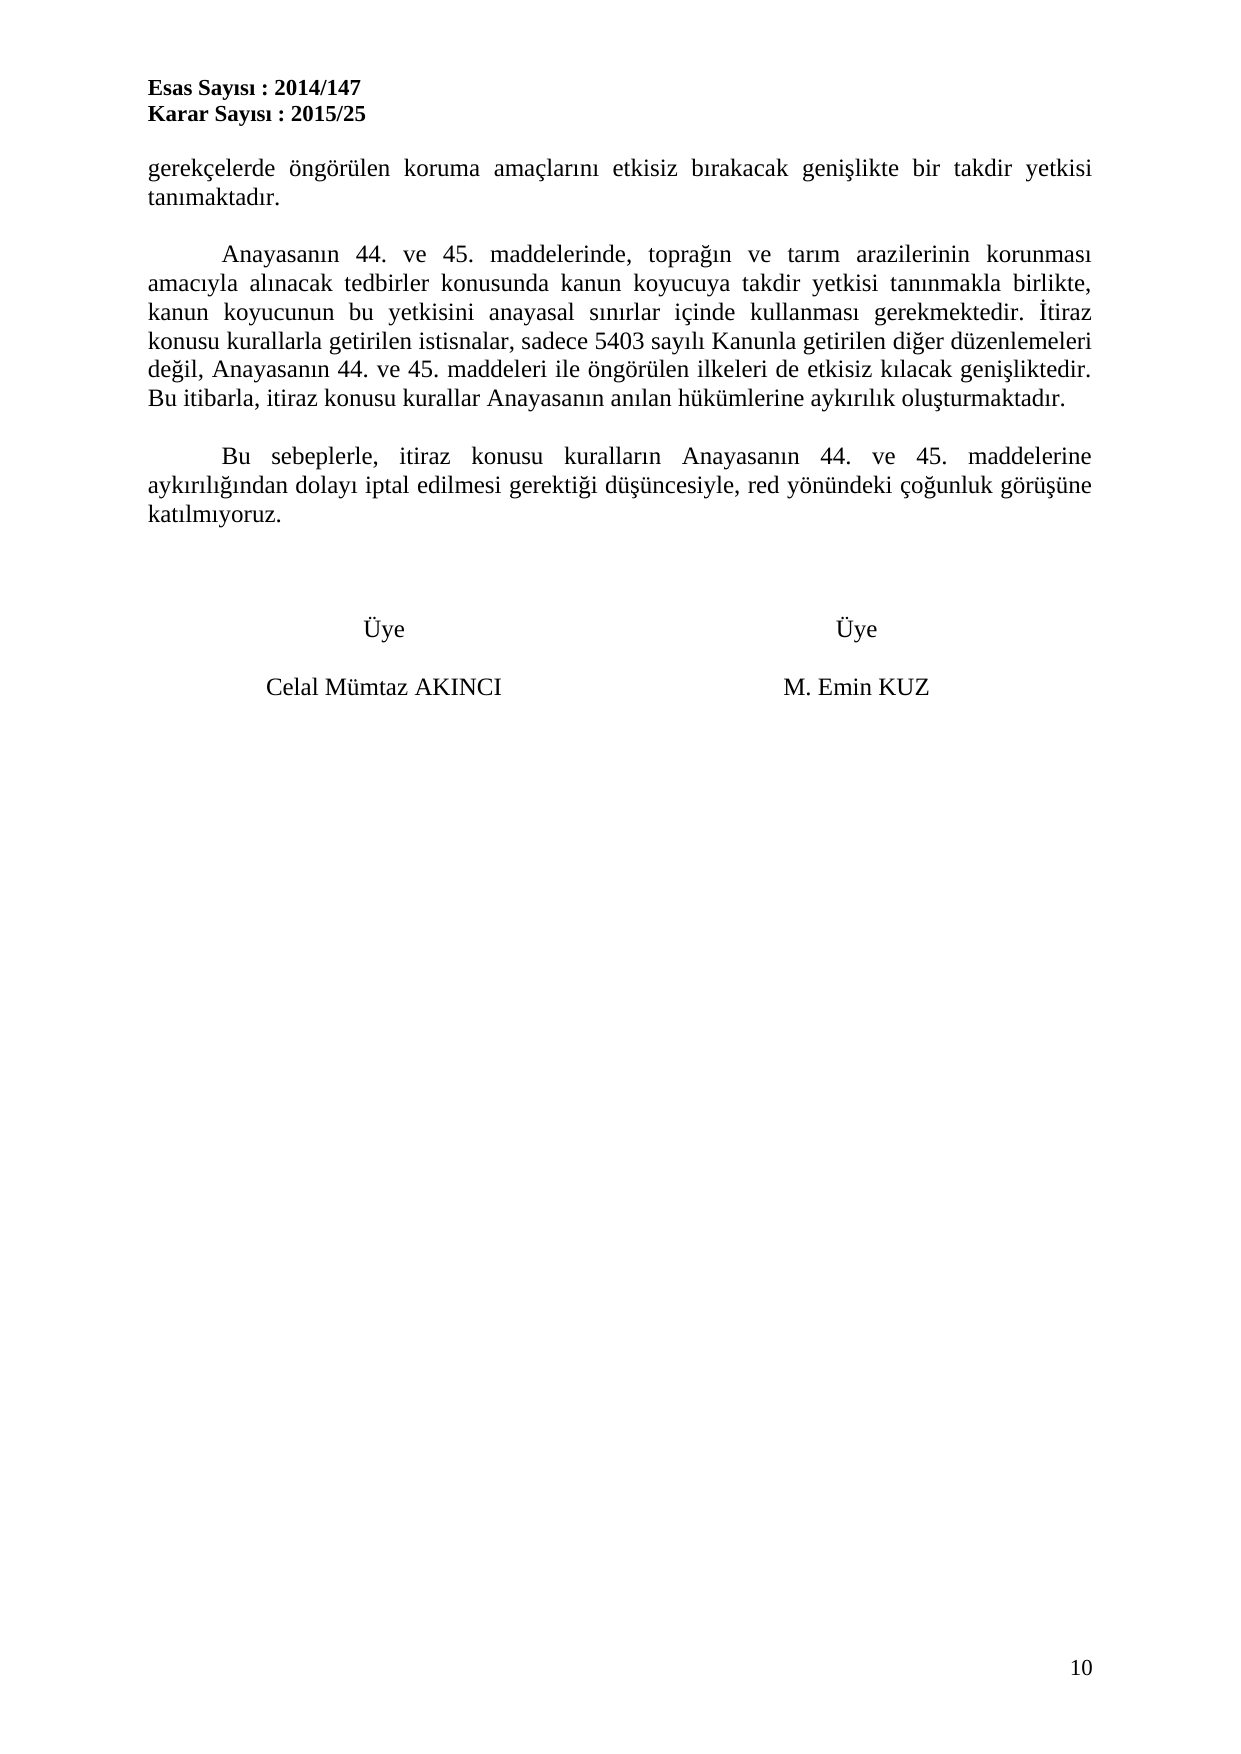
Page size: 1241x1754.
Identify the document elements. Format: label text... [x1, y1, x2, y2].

table_header Üye Celal Mümtaz AKINCI [148, 615, 620, 701]
text Anayasanın 44. ve 45. maddelerinde, toprağın ve tarım arazilerinin korunması amacıyla alınacak tedbirler konusunda kanun koyucuya takdir yetkisi tanınmakla birlikte, kanun koyucunun bu yetkisini anayasal sınırlar içinde kullanması gerekmektedir. İtiraz konusu kurallarla getirilen istisnalar, sadece 5403 sayılı Kanunla getirilen diğer düzenlemeleri değil, Anayasanın 44. ve 45. maddeleri ile öngörülen ilkeleri de etkisiz kılacak genişliktedir. Bu itibarla, itiraz konusu kurallar Anayasanın anılan hükümlerine aykırılık oluşturmaktadır. [148, 239, 1093, 412]
table_header Üye M. Emin KUZ [620, 615, 1093, 701]
text Bu sebeplerle, itiraz konusu kuralların Anayasanın 44. ve 45. maddelerine aykırılığından dolayı iptal edilmesi gerektiği düşüncesiyle, red yönündeki çoğunluk görüşüne katılmıyoruz. [148, 441, 1093, 527]
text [148, 153, 1093, 210]
